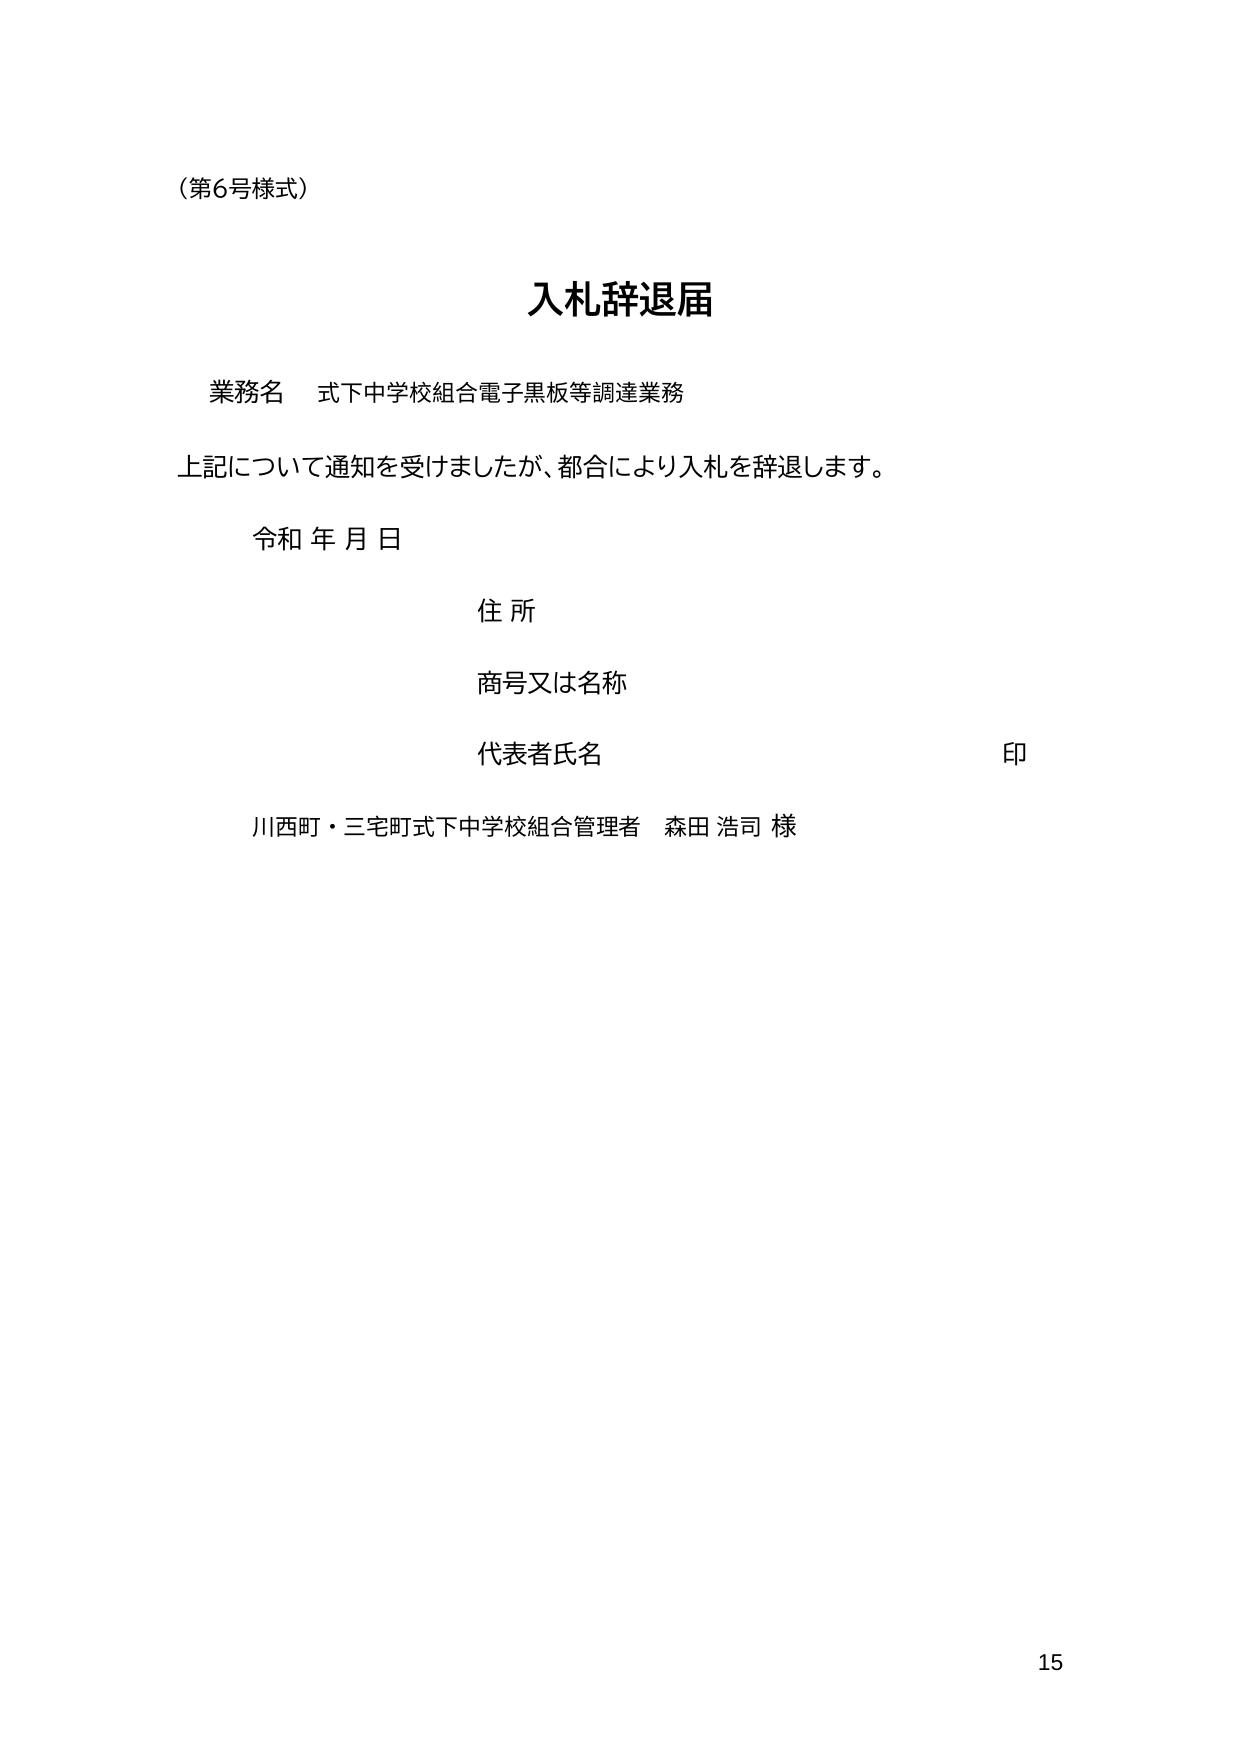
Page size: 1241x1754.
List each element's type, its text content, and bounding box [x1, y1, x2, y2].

text 商号又は名称 [402, 670, 1063, 695]
text 令和 年 月 日 [177, 526, 1063, 551]
text 上記について通知を受けましたが、都合により入札を辞退します。 [177, 454, 1063, 479]
text （第６号様式） [177, 177, 1063, 200]
subtitle 入札辞退届 [177, 280, 1063, 318]
text 業務名 式下中学校組合電子黒板等調達業務 [177, 380, 1063, 407]
text 代表者氏名 印 [402, 742, 1063, 767]
text 川西町・三宅町式下中学校組合管理者 森田 浩司 様 [177, 814, 1063, 841]
text 住 所 [402, 598, 1063, 623]
